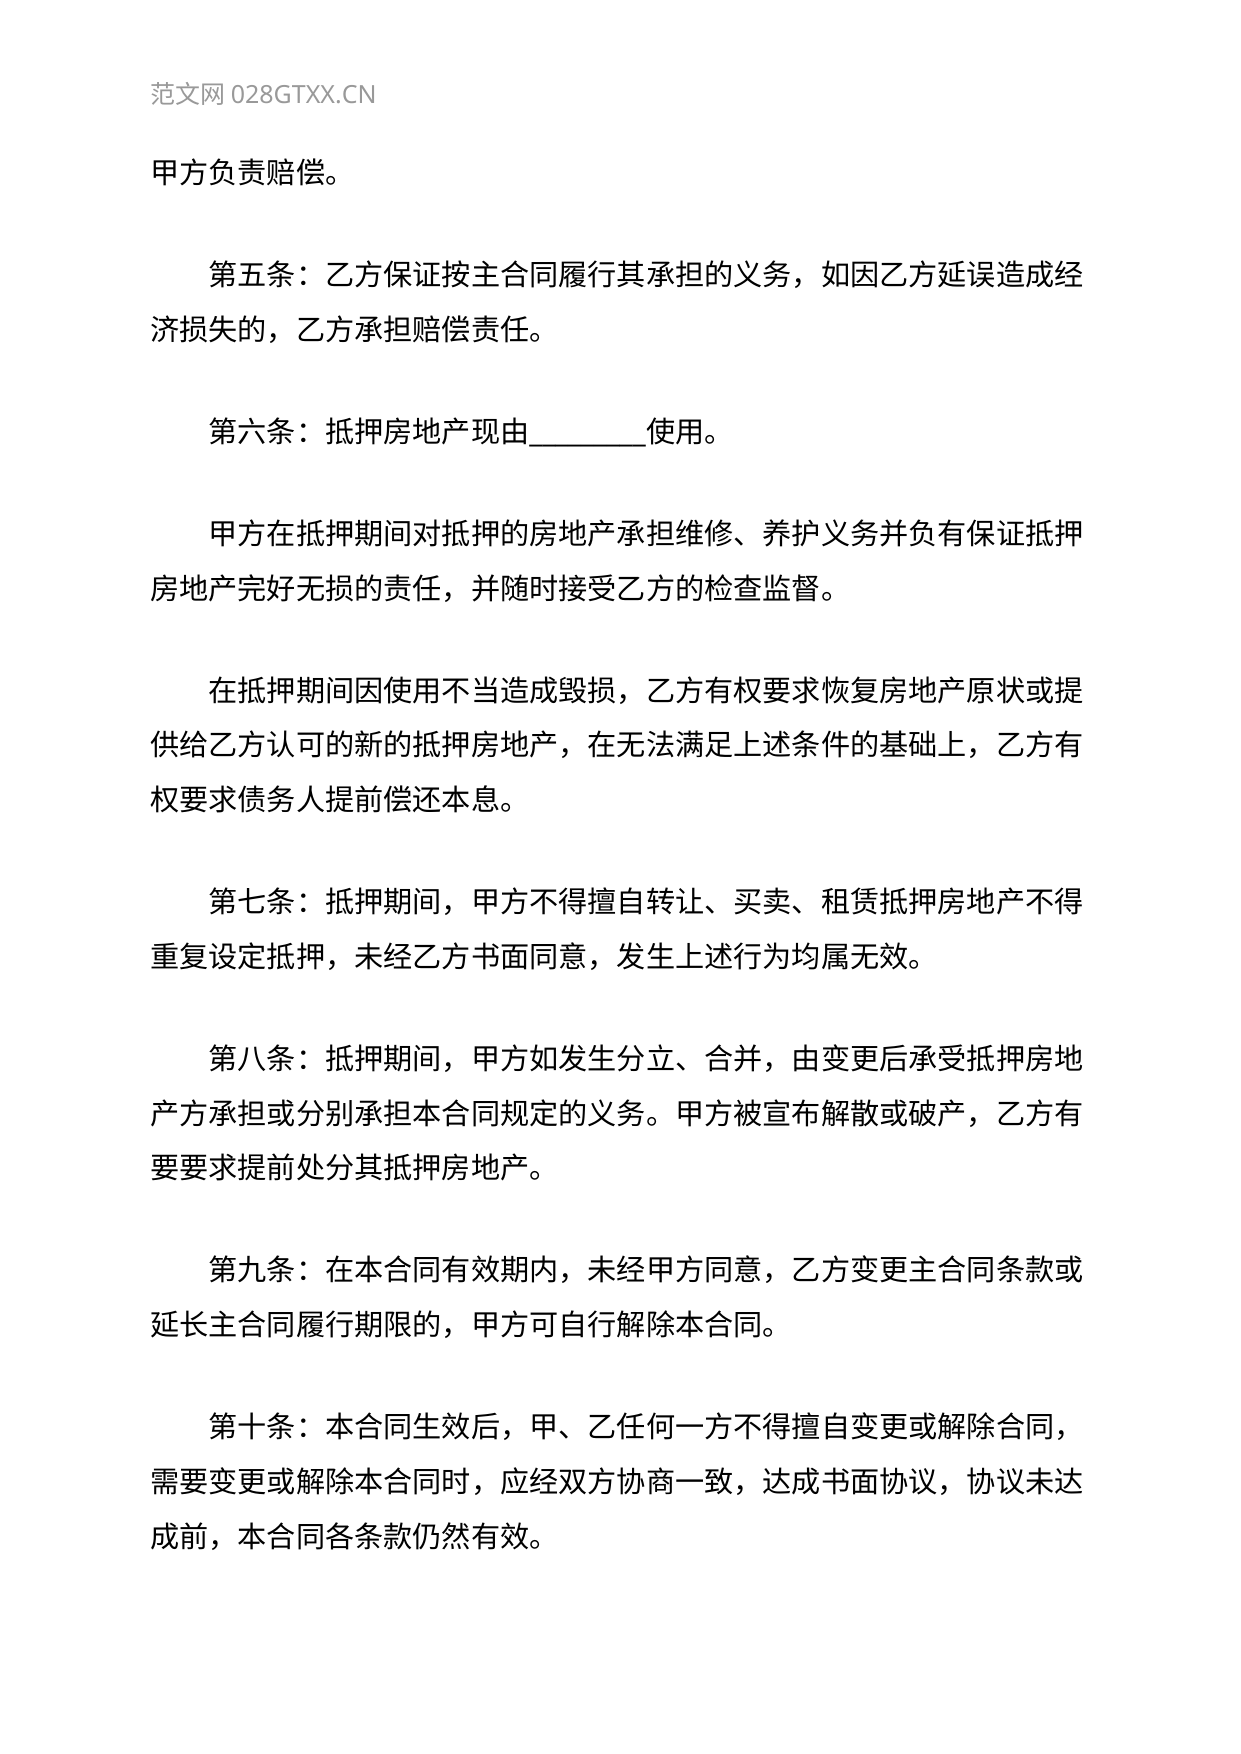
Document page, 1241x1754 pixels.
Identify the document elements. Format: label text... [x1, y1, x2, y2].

text 第六条：抵押房地产现由_________使用。 [150, 408, 1090, 451]
text 第十条：本合同生效后，甲、乙任何一方不得擅自变更或解除合同，需要变更或解除本合同时，应经双方协商一致，达成书面协议，协议未达成前，本合同各条款仍然有效。 [150, 1403, 1090, 1556]
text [150, 150, 1090, 192]
text 第八条：抵押期间，甲方如发生分立、合并，由变更后承受抵押房地产方承担或分别承担本合同规定的义务。甲方被宣布解散或破产，乙方有要要求提前处分其抵押房地产。 [150, 1035, 1090, 1187]
text 甲方在抵押期间对抵押的房地产承担维修、养护义务并负有保证抵押房地产完好无损的责任，并随时接受乙方的检查监督。 [150, 510, 1090, 608]
text 第七条：抵押期间，甲方不得擅自转让、买卖、租赁抵押房地产不得重复设定抵押，未经乙方书面同意，发生上述行为均属无效。 [150, 879, 1090, 976]
text 第五条：乙方保证按主合同履行其承担的义务，如因乙方延误造成经济损失的，乙方承担赔偿责任。 [150, 252, 1090, 349]
text 在抵押期间因使用不当造成毁损，乙方有权要求恢复房地产原状或提供给乙方认可的新的抵押房地产，在无法满足上述条件的基础上，乙方有权要求债务人提前偿还本息。 [150, 667, 1090, 819]
text 第九条：在本合同有效期内，未经甲方同意，乙方变更主合同条款或延长主合同履行期限的，甲方可自行解除本合同。 [150, 1247, 1090, 1344]
